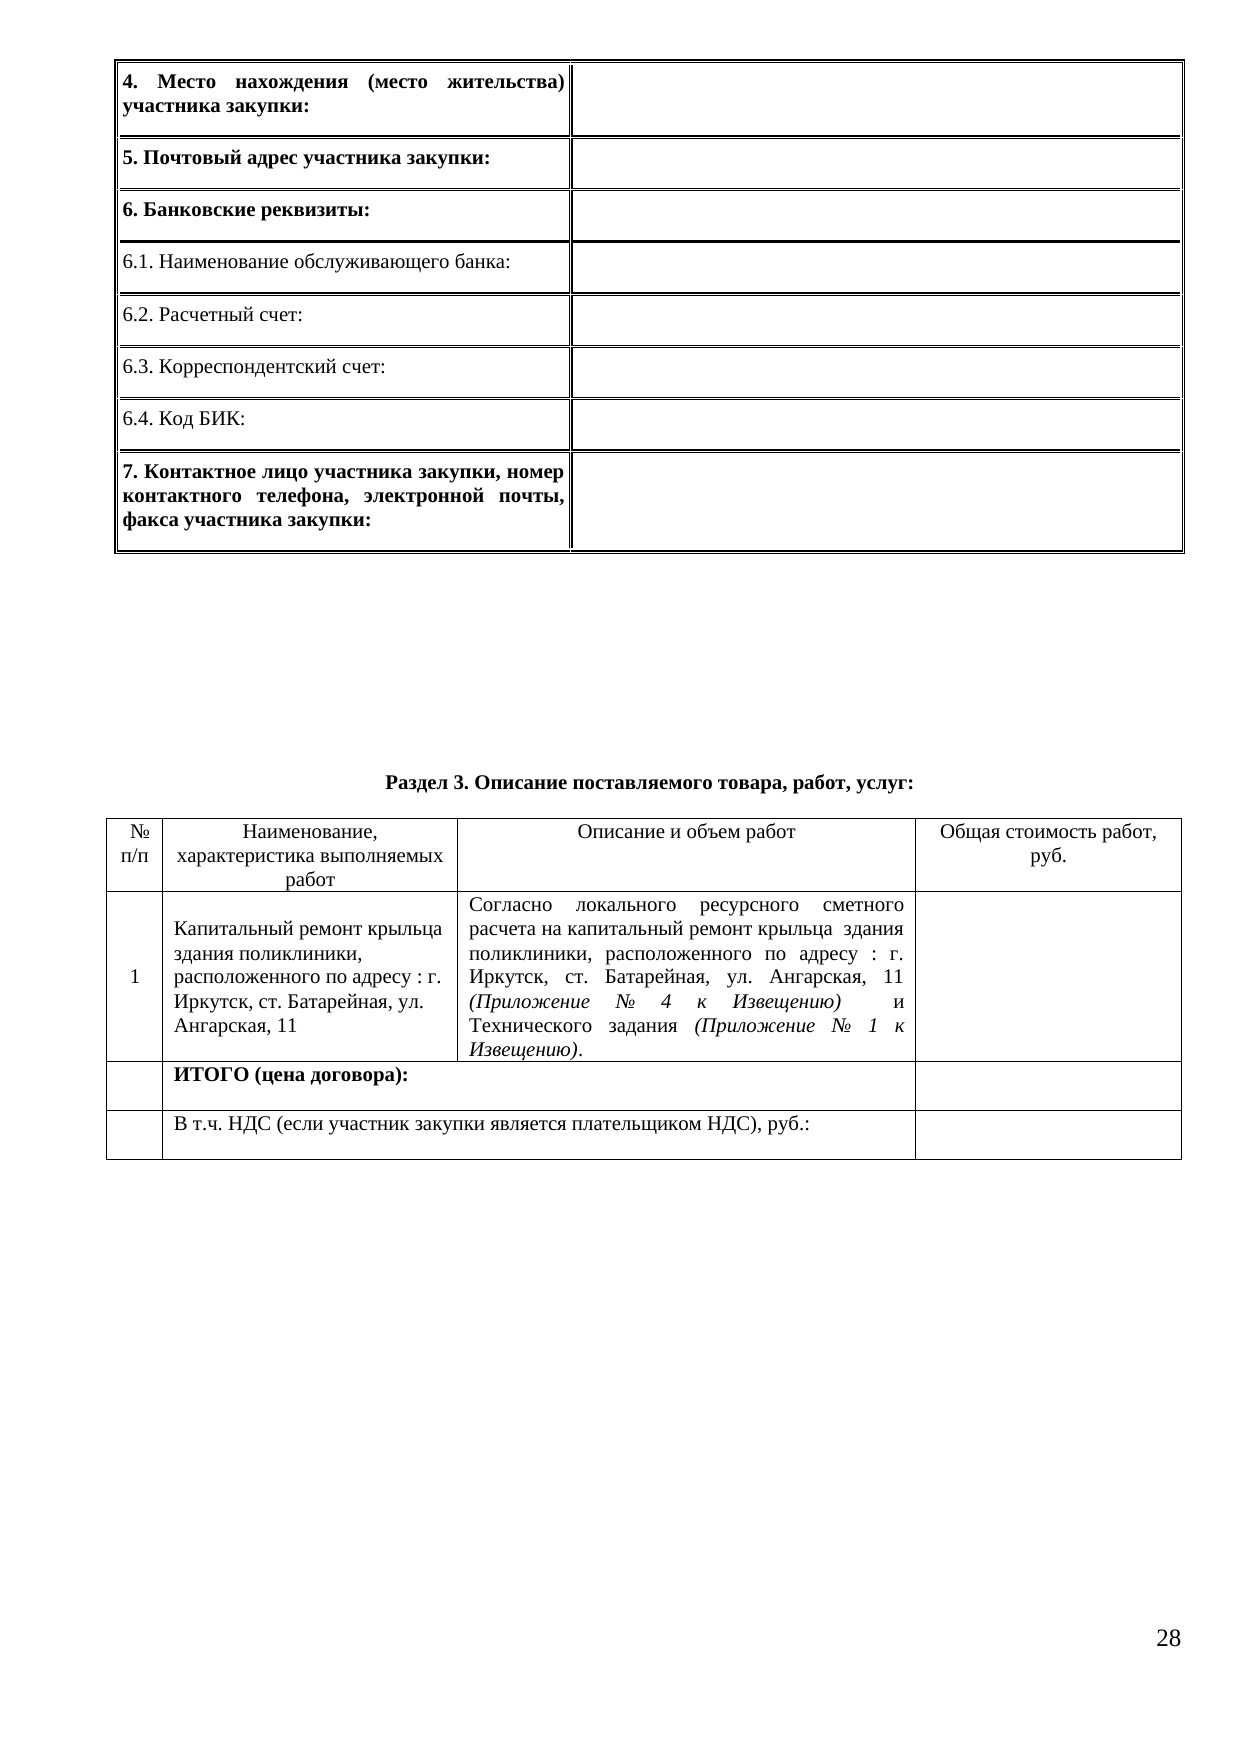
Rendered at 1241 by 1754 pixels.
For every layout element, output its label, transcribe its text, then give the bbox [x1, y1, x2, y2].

table_header Наименование, характеристика выполняемых работ [163, 819, 457, 891]
table_cell [571, 397, 1183, 449]
table_cell ИТОГО (цена договора): [163, 1062, 915, 1110]
table_cell 7. Контактное лицо участника закупки, номер контактного телефона, электронной почты, факса участника закупки: [118, 449, 571, 550]
text Раздел 3. Описание поставляемого товара, работ, услуг: [118, 770, 1181, 794]
table_cell 6.2. Расчетный счет: [118, 292, 569, 344]
table_cell В т.ч. НДС (если участник закупки является плательщиком НДС), руб.: [163, 1111, 915, 1159]
table_header Описание и объем работ [458, 819, 915, 891]
table_cell [107, 1111, 162, 1159]
table_cell [573, 345, 1182, 397]
table_cell [571, 63, 1182, 135]
table_cell [916, 1062, 1181, 1110]
table_cell 6.3. Корреспондентский счет: [118, 345, 569, 397]
table_cell [573, 240, 1182, 292]
table_header Общая стоимость работ, руб. [916, 819, 1181, 891]
table_cell [107, 1062, 162, 1110]
table_cell 6.1. Наименование обслуживающего банка: [118, 240, 569, 292]
table_cell [916, 892, 1181, 1061]
table_cell 6.4. Код БИК: [116, 397, 571, 449]
table_header № п/п [107, 819, 162, 891]
table_cell [573, 135, 1182, 188]
table_cell 6. Банковские реквизиты: [116, 188, 571, 240]
table_cell 1 [107, 892, 162, 1061]
table_cell [571, 188, 1183, 240]
table_cell Капитальный ремонт крыльца здания поликлиники, расположенного по адресу : г. Иркутск, ст. Батарейная, ул. Ангарская, 11 [163, 892, 457, 1061]
table_cell [916, 1111, 1181, 1159]
table_cell 5. Почтовый адрес участника закупки: [118, 135, 569, 188]
table_cell Согласно локального ресурсного сметного расчета на капитальный ремонт крыльца здания поликлиники, расположенного по адресу : г. Иркутск, ст. Батарейная, ул. Ангарская, 11 (Приложение № 4 к Извещению) и Технического задания (Приложение № 1 к Извещению). [458, 892, 915, 1061]
table_cell [573, 292, 1182, 344]
table_cell [571, 449, 1182, 550]
table_cell 4. Место нахождения (место жительства) участника закупки: [118, 61, 571, 135]
